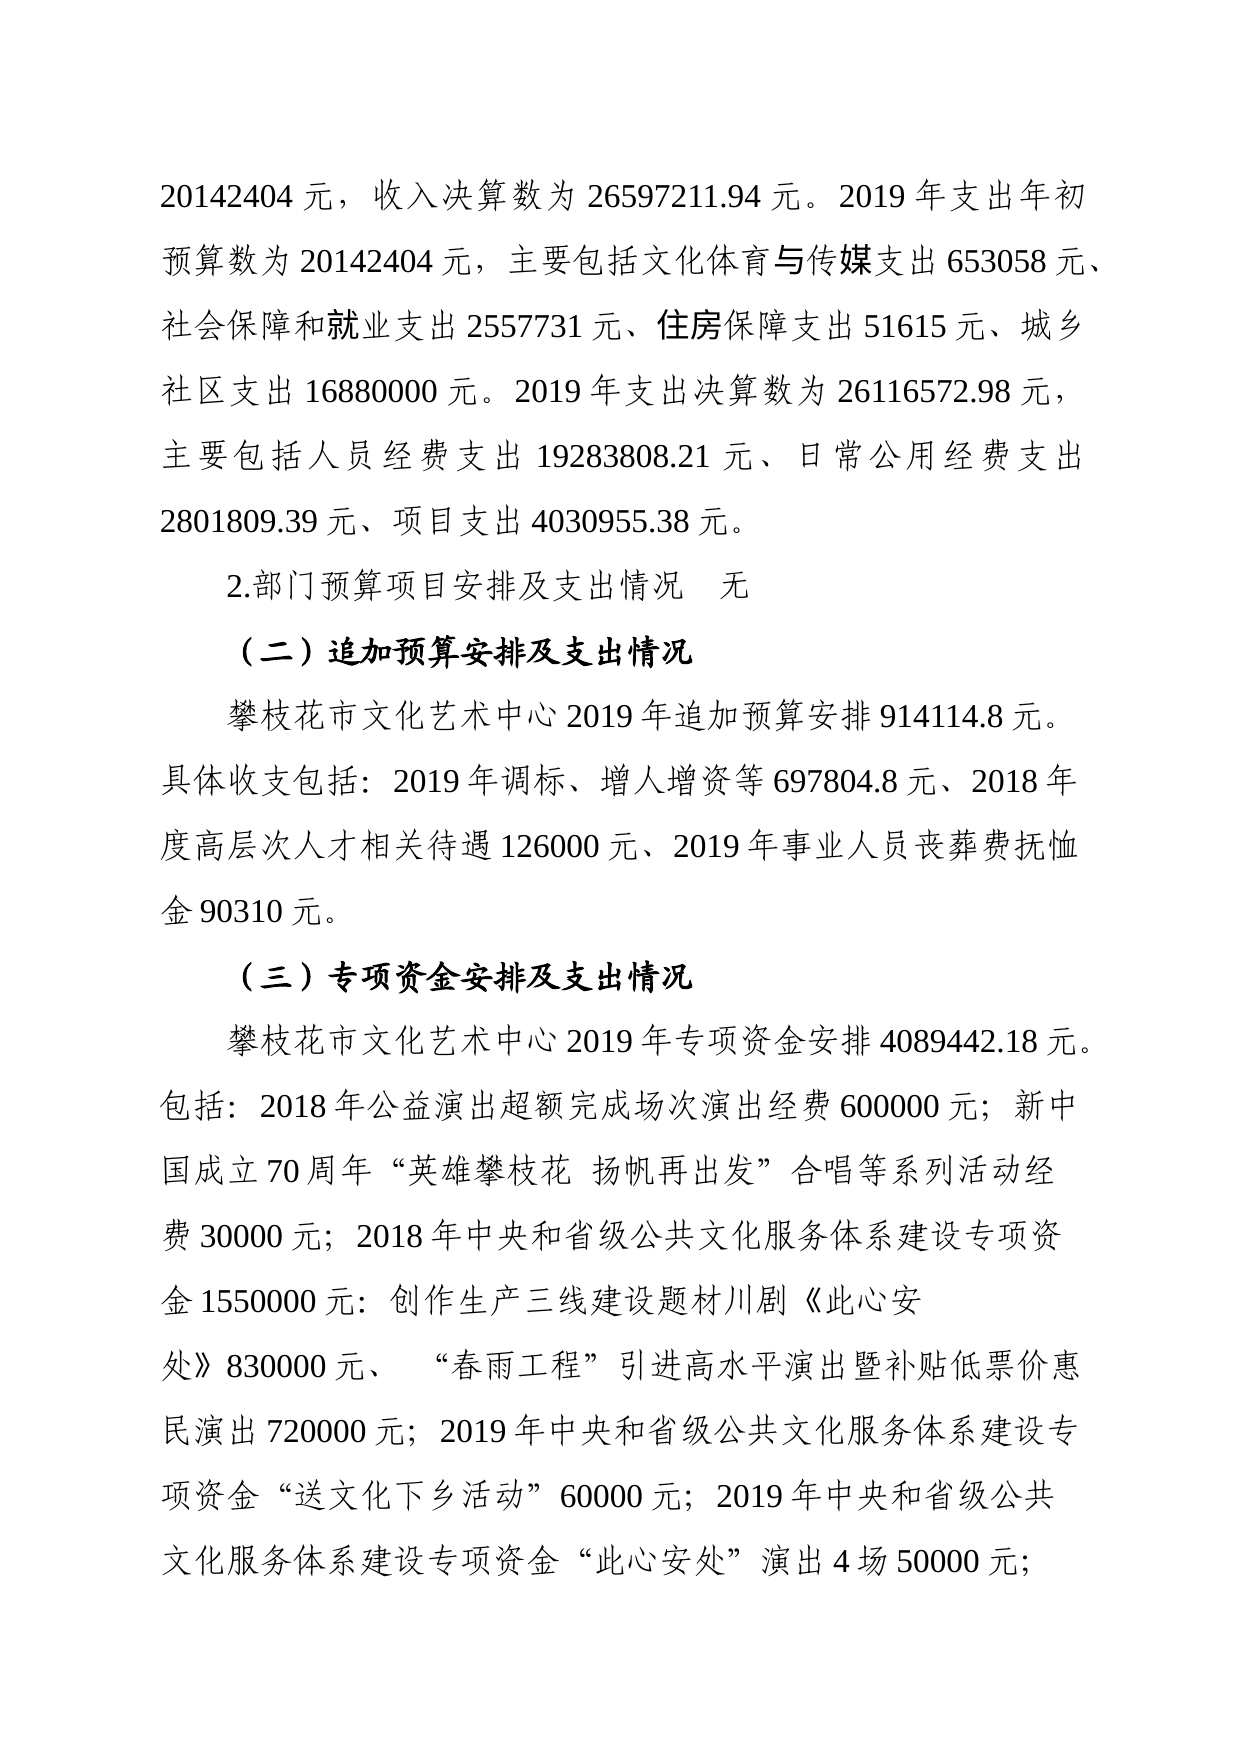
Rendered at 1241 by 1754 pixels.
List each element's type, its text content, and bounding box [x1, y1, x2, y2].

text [159, 1007, 1087, 1592]
text （三）专项资金安排及支出情况 [159, 942, 1087, 1007]
text （二）追加预算安排及支出情况 [159, 617, 1087, 682]
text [159, 162, 1087, 552]
text 2.部门预算项目安排及支出情况 无 [159, 552, 1087, 617]
text 攀枝花市文化艺术中心2019年追加预算安排914114.8元。具体收支包括：2019年调标、增人增资等697804.8元、2018年度高层次人才相关待遇126000元、2019年事业人员丧葬费抚恤金90310元。 [159, 682, 1087, 942]
